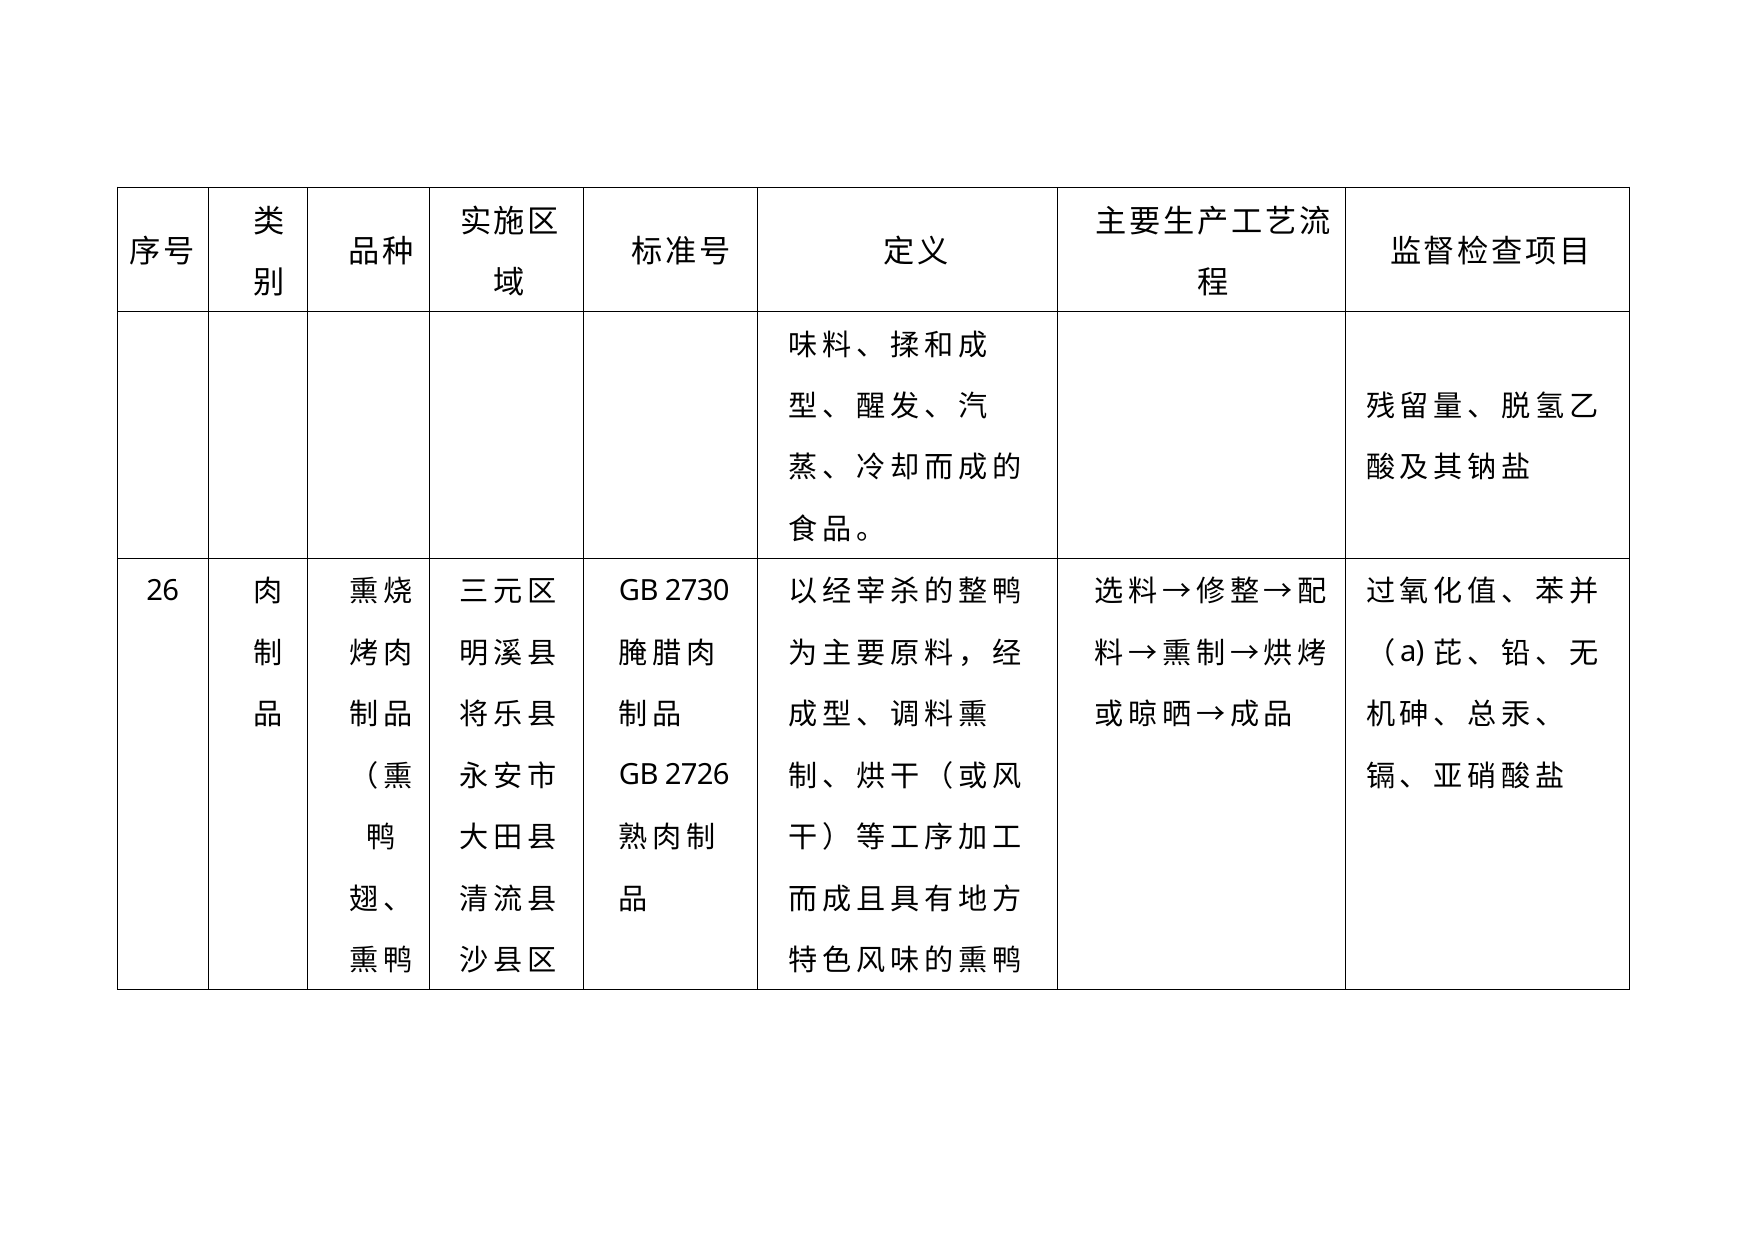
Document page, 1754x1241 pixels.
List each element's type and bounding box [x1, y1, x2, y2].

table_header [1058, 188, 1345, 311]
table_header [758, 188, 1057, 311]
table_header [308, 188, 429, 311]
table_cell [758, 559, 1057, 989]
table_cell [308, 559, 429, 989]
table_cell [118, 559, 208, 989]
table_header [584, 188, 757, 311]
table_cell [584, 312, 757, 557]
table_cell [1346, 559, 1629, 989]
table_header [1346, 188, 1629, 311]
table_cell [430, 312, 583, 557]
table_header [430, 188, 583, 311]
table_header [209, 188, 307, 311]
table_cell [1058, 559, 1345, 989]
table_cell [1346, 312, 1629, 557]
table_header [118, 188, 208, 311]
table_cell [430, 559, 583, 989]
table_cell [584, 559, 757, 989]
table_cell [209, 312, 307, 557]
table_cell [758, 312, 1057, 557]
table_cell [308, 312, 429, 557]
table_cell [1058, 312, 1345, 557]
table_cell [209, 559, 307, 989]
table_cell [118, 312, 208, 557]
